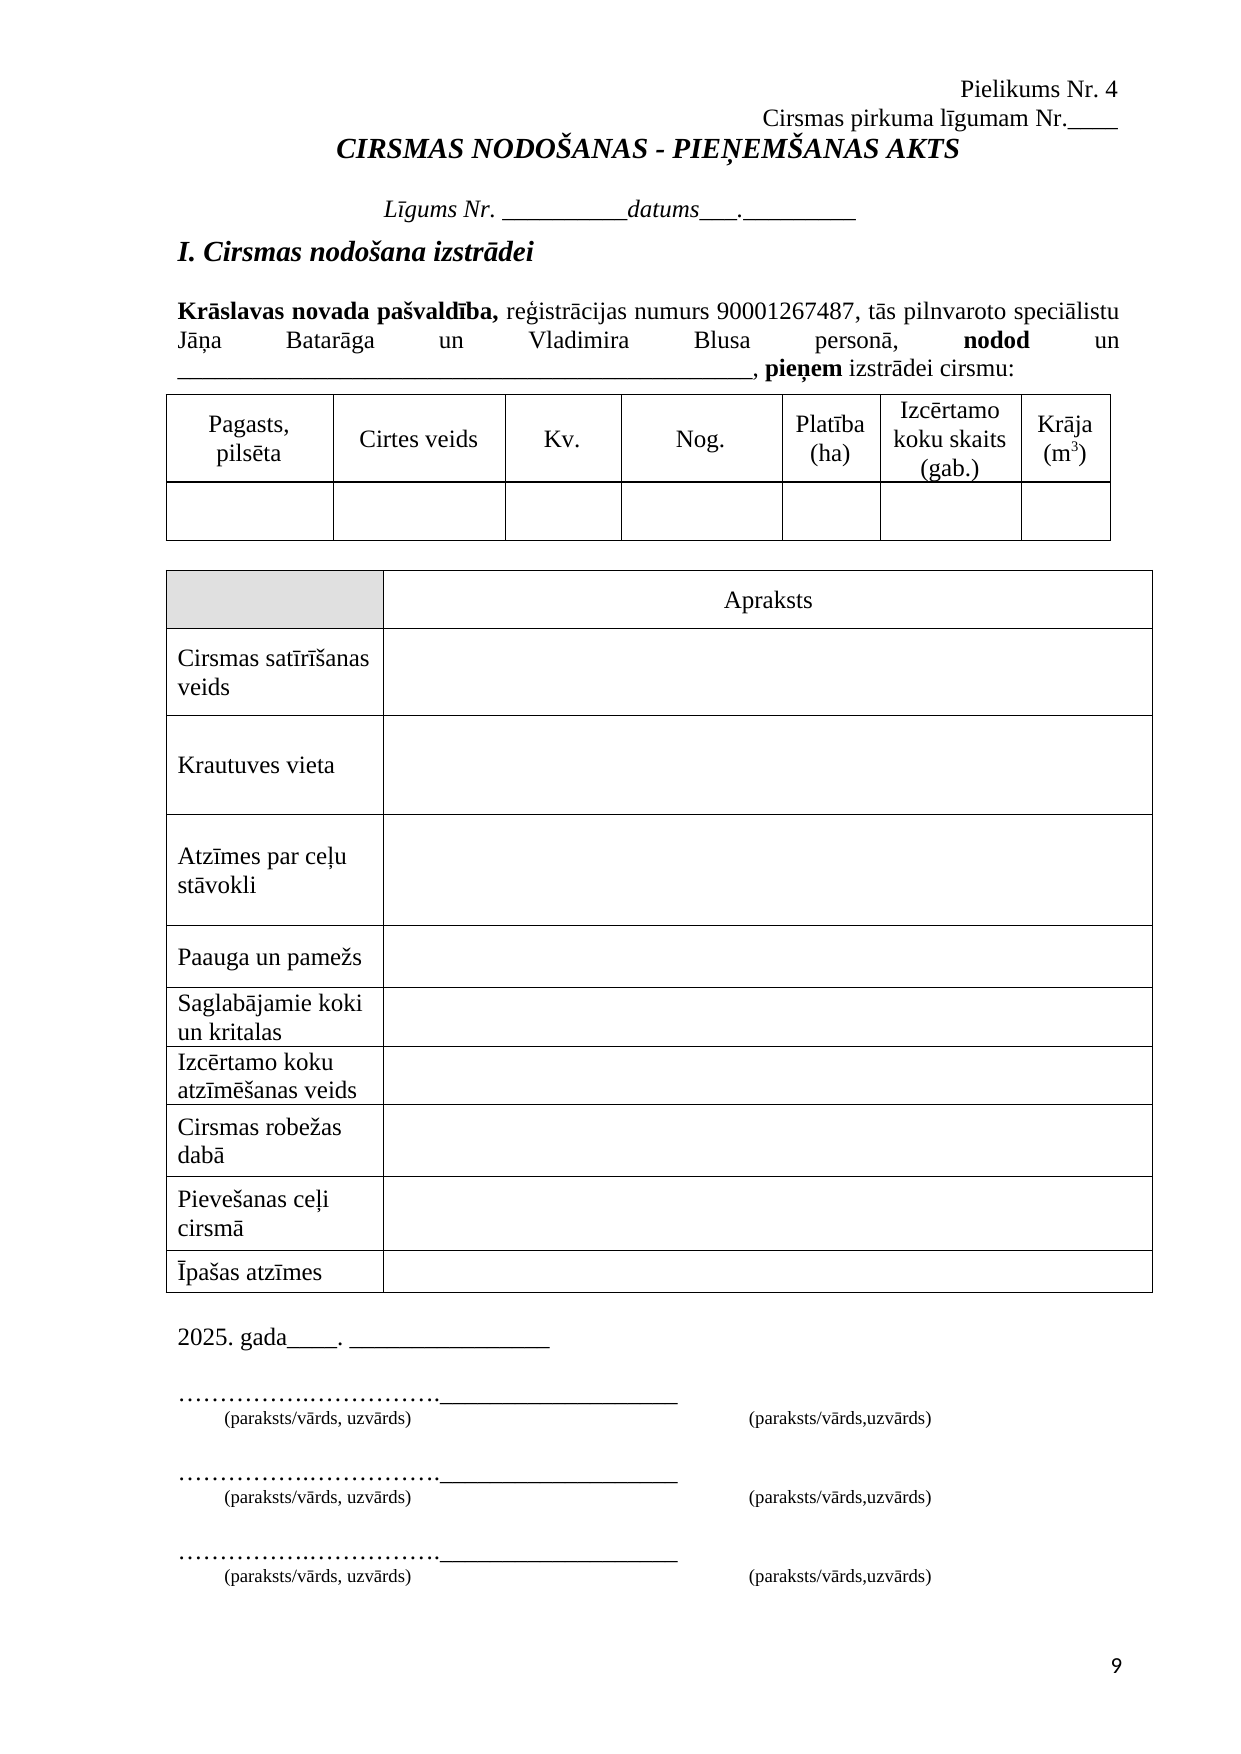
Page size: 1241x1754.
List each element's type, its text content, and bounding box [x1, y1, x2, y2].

table_cell Pievešanas ceļi cirsmā [167, 1177, 383, 1249]
table_cell [1022, 483, 1110, 540]
text Līgums Nr. __________datums___._________ [177, 194, 1122, 222]
table_cell Cirsmas satīrīšanas veids [167, 629, 383, 714]
table_cell [384, 815, 1152, 925]
table_cell [622, 483, 782, 540]
text CIRSMAS NODOŠANAS - PIEŅEMŠANAS AKTS [177, 131, 1119, 165]
text 2025. gada____. ________________ [177, 1322, 1119, 1350]
table_cell [384, 716, 1152, 814]
text (paraksts/vārds, uzvārds) (paraksts/vārds,uzvārds) [177, 1407, 1122, 1429]
table_header [167, 571, 383, 628]
table_cell Paauga un pamežs [167, 926, 383, 987]
table_header Platība (ha) [783, 395, 880, 481]
text (paraksts/vārds, uzvārds) (paraksts/vārds,uzvārds) [177, 1565, 1122, 1587]
text Krāslavas novada pašvaldība, reģistrācijas numurs 90001267487, tās pilnvaroto speciālistu Jāņa Batarāga un Vladimira Blusa personā, nodod un ______________________________________________, pieņem izstrādei cirsmu: [177, 296, 1119, 382]
text I. Cirsmas nodošana izstrādei [177, 234, 1119, 268]
text …………….…………….___________________ [177, 1457, 1122, 1486]
table_header Cirtes veids [334, 395, 505, 481]
text (paraksts/vārds, uzvārds) (paraksts/vārds,uzvārds) [177, 1486, 1122, 1508]
table_cell Cirsmas robežas dabā [167, 1105, 383, 1176]
table_cell [384, 1251, 1152, 1292]
table_header Nog. [622, 395, 782, 481]
table_cell Saglabājamie koki un kritalas [167, 988, 383, 1046]
text Pielikums Nr. 4 [177, 74, 1118, 103]
table_cell [384, 988, 1152, 1046]
text …………….…………….___________________ [177, 1378, 1122, 1407]
table_header Izcērtamo koku skaits (gab.) [881, 395, 1021, 481]
table_header Kv. [506, 395, 621, 481]
table_header Pagasts, pilsēta [167, 395, 333, 481]
table_header Krāja (m3) [1022, 395, 1110, 481]
text Cirsmas pirkuma līgumam Nr.____ [177, 103, 1118, 131]
table_cell [384, 1177, 1152, 1249]
table_cell [334, 483, 505, 540]
table_cell [783, 483, 880, 540]
table_cell [384, 629, 1152, 714]
table_header Apraksts [384, 571, 1152, 628]
table_cell [384, 926, 1152, 987]
table_cell [881, 483, 1021, 540]
table_cell [506, 483, 621, 540]
table_cell [384, 1047, 1152, 1104]
table_cell Izcērtamo koku atzīmēšanas veids [167, 1047, 383, 1104]
table_cell [167, 483, 333, 540]
table_cell Krautuves vieta [167, 716, 383, 814]
table_cell Atzīmes par ceļu stāvokli [167, 815, 383, 925]
table_cell [384, 1105, 1152, 1176]
text …………….…………….___________________ [177, 1536, 1122, 1565]
table_cell Īpašas atzīmes [167, 1251, 383, 1292]
